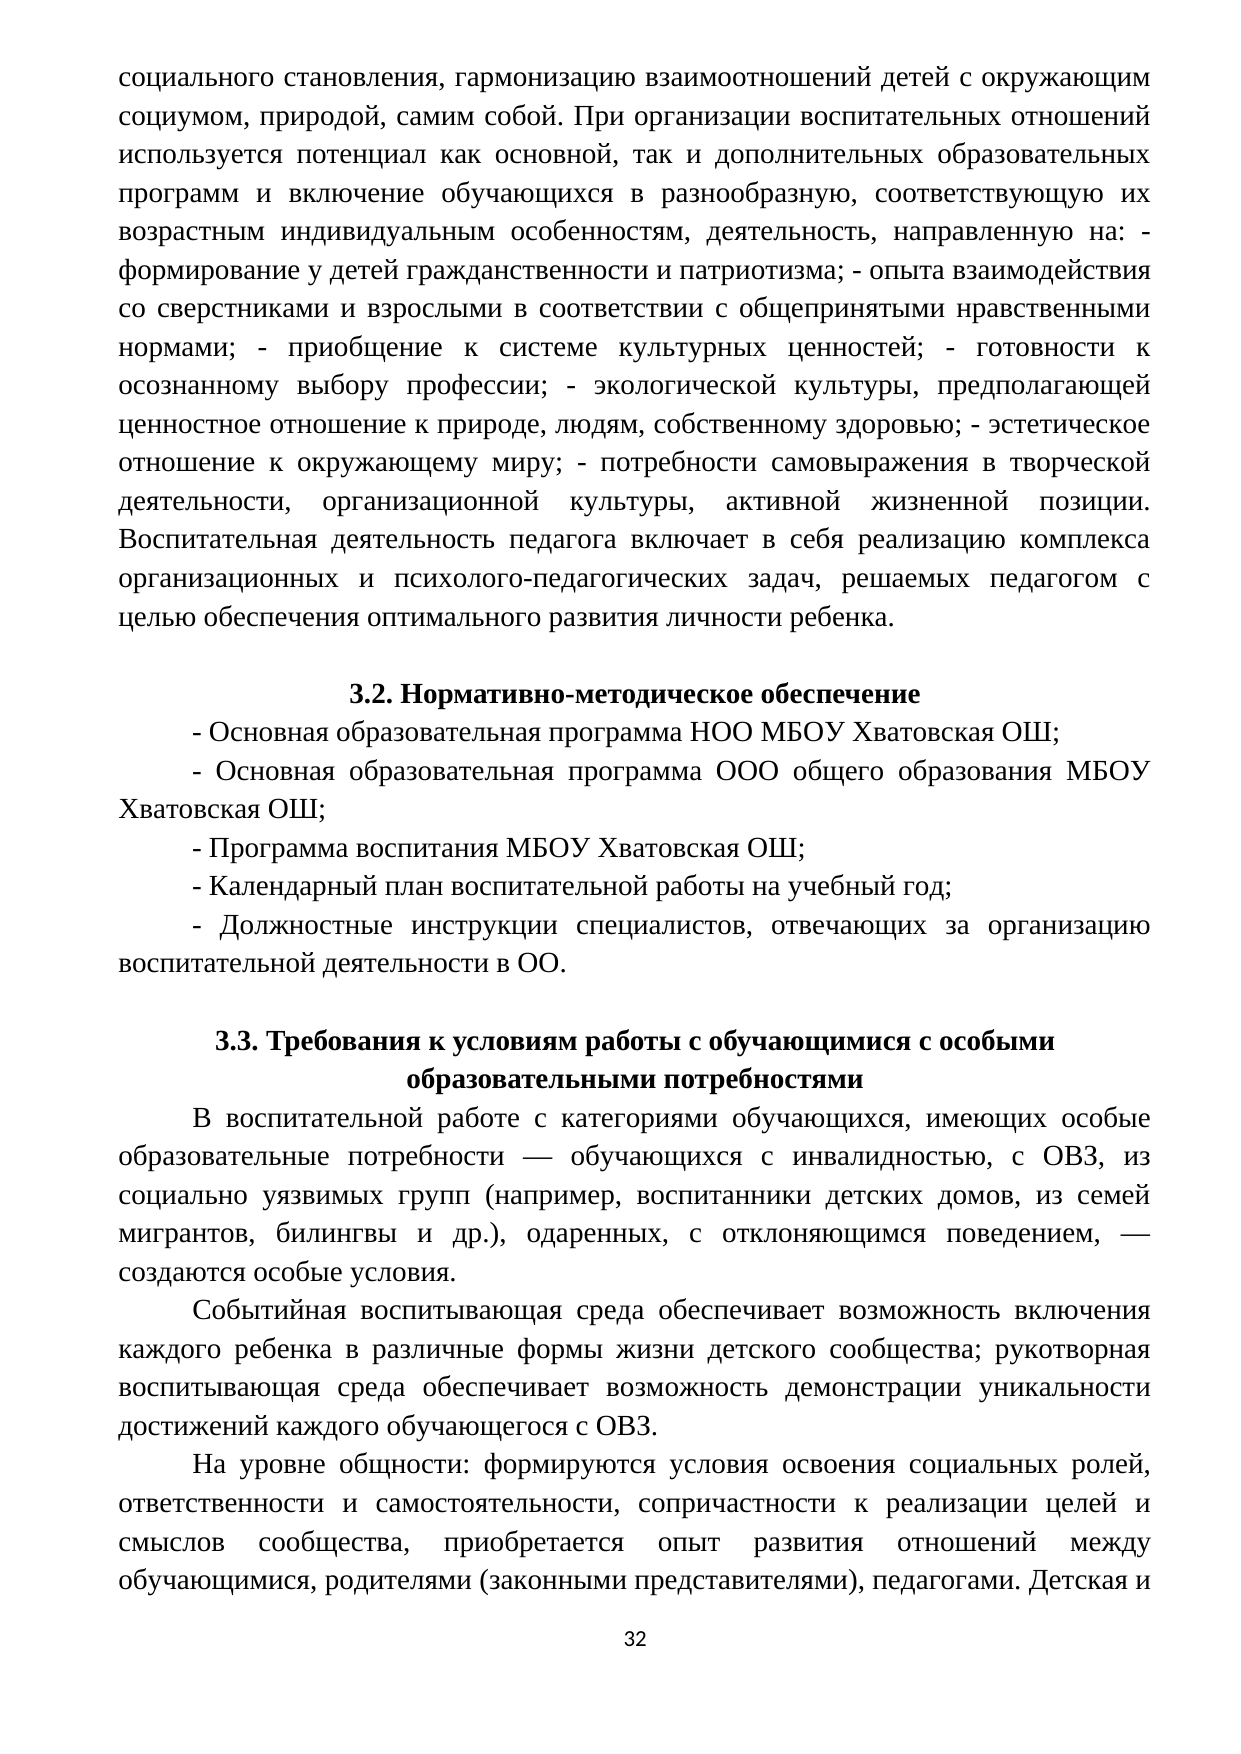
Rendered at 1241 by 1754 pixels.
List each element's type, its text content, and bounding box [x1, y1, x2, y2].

subtitle 3.2. Нормативно-методическое обеспечение [118, 676, 1152, 709]
text - Программа воспитания МБОУ Хватовская ОШ; [118, 830, 1152, 863]
text - Основная образовательная программа ООО общего образования МБОУ Хватовская ОШ; [118, 753, 1152, 825]
text - Должностные инструкции специалистов, отвечающих за организацию воспитательной деятельности в ОО. [118, 907, 1152, 979]
text В воспитательной работе с категориями обучающихся, имеющих особые образовательные потребности — обучающихся с инвалидностью, с ОВЗ, из социально уязвимых групп (например, воспитанники детских домов, из семей мигрантов, билингвы и др.), одаренных, с отклоняющимся поведением, — создаются особые условия. [118, 1100, 1152, 1287]
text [118, 59, 1152, 632]
subtitle 3.3. Требования к условиям работы с обучающимися с особыми образовательными потребностями [118, 1023, 1152, 1095]
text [118, 1447, 1152, 1596]
text - Основная образовательная программа НОО МБОУ Хватовская ОШ; [118, 714, 1152, 748]
text - Календарный план воспитательной работы на учебный год; [118, 868, 1152, 902]
text Событийная воспитывающая среда обеспечивает возможность включения каждого ребенка в различные формы жизни детского сообщества; рукотворная воспитывающая среда обеспечивает возможность демонстрации уникальности достижений каждого обучающегося с ОВЗ. [118, 1292, 1152, 1442]
